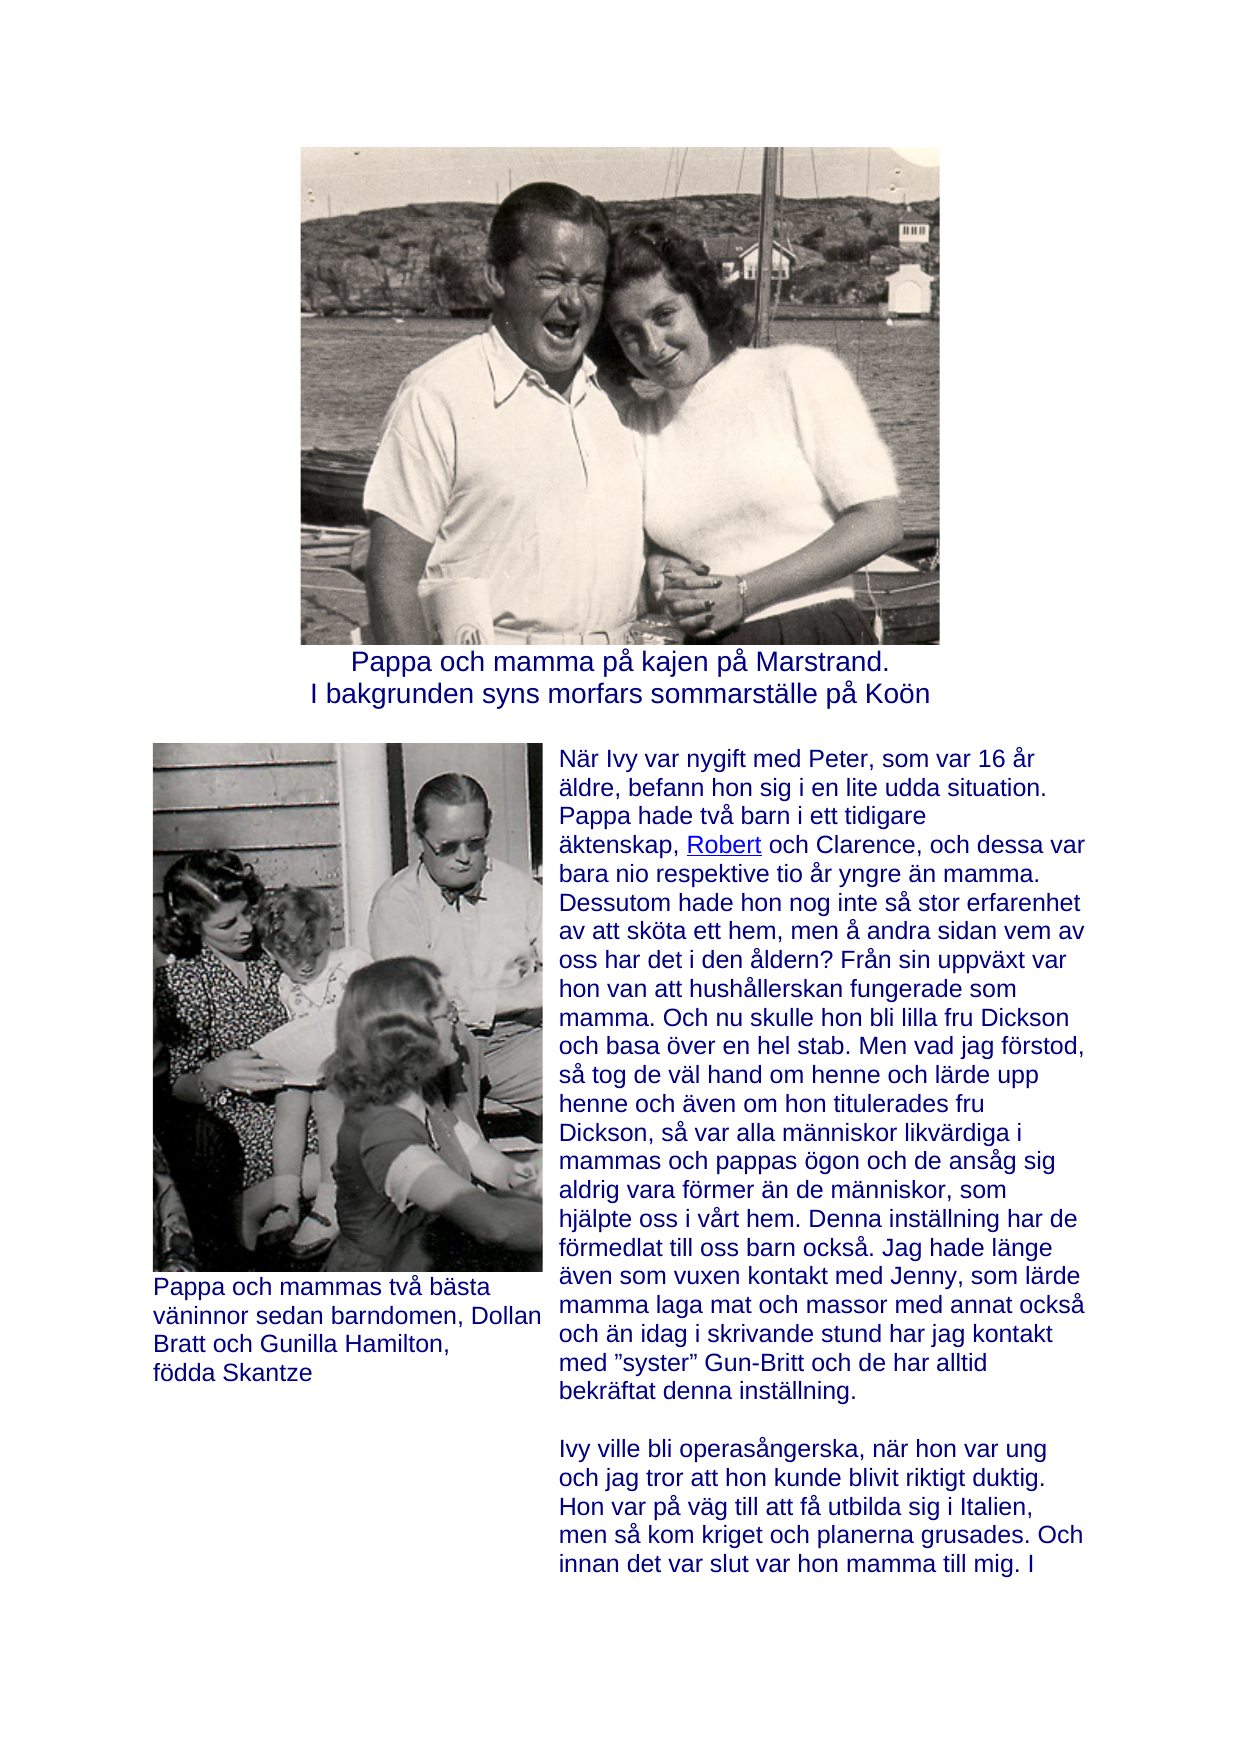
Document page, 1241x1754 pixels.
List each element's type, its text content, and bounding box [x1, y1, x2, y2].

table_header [553, 739, 1093, 1583]
picture [300, 147, 940, 645]
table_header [148, 739, 553, 1583]
picture [152, 743, 543, 1272]
